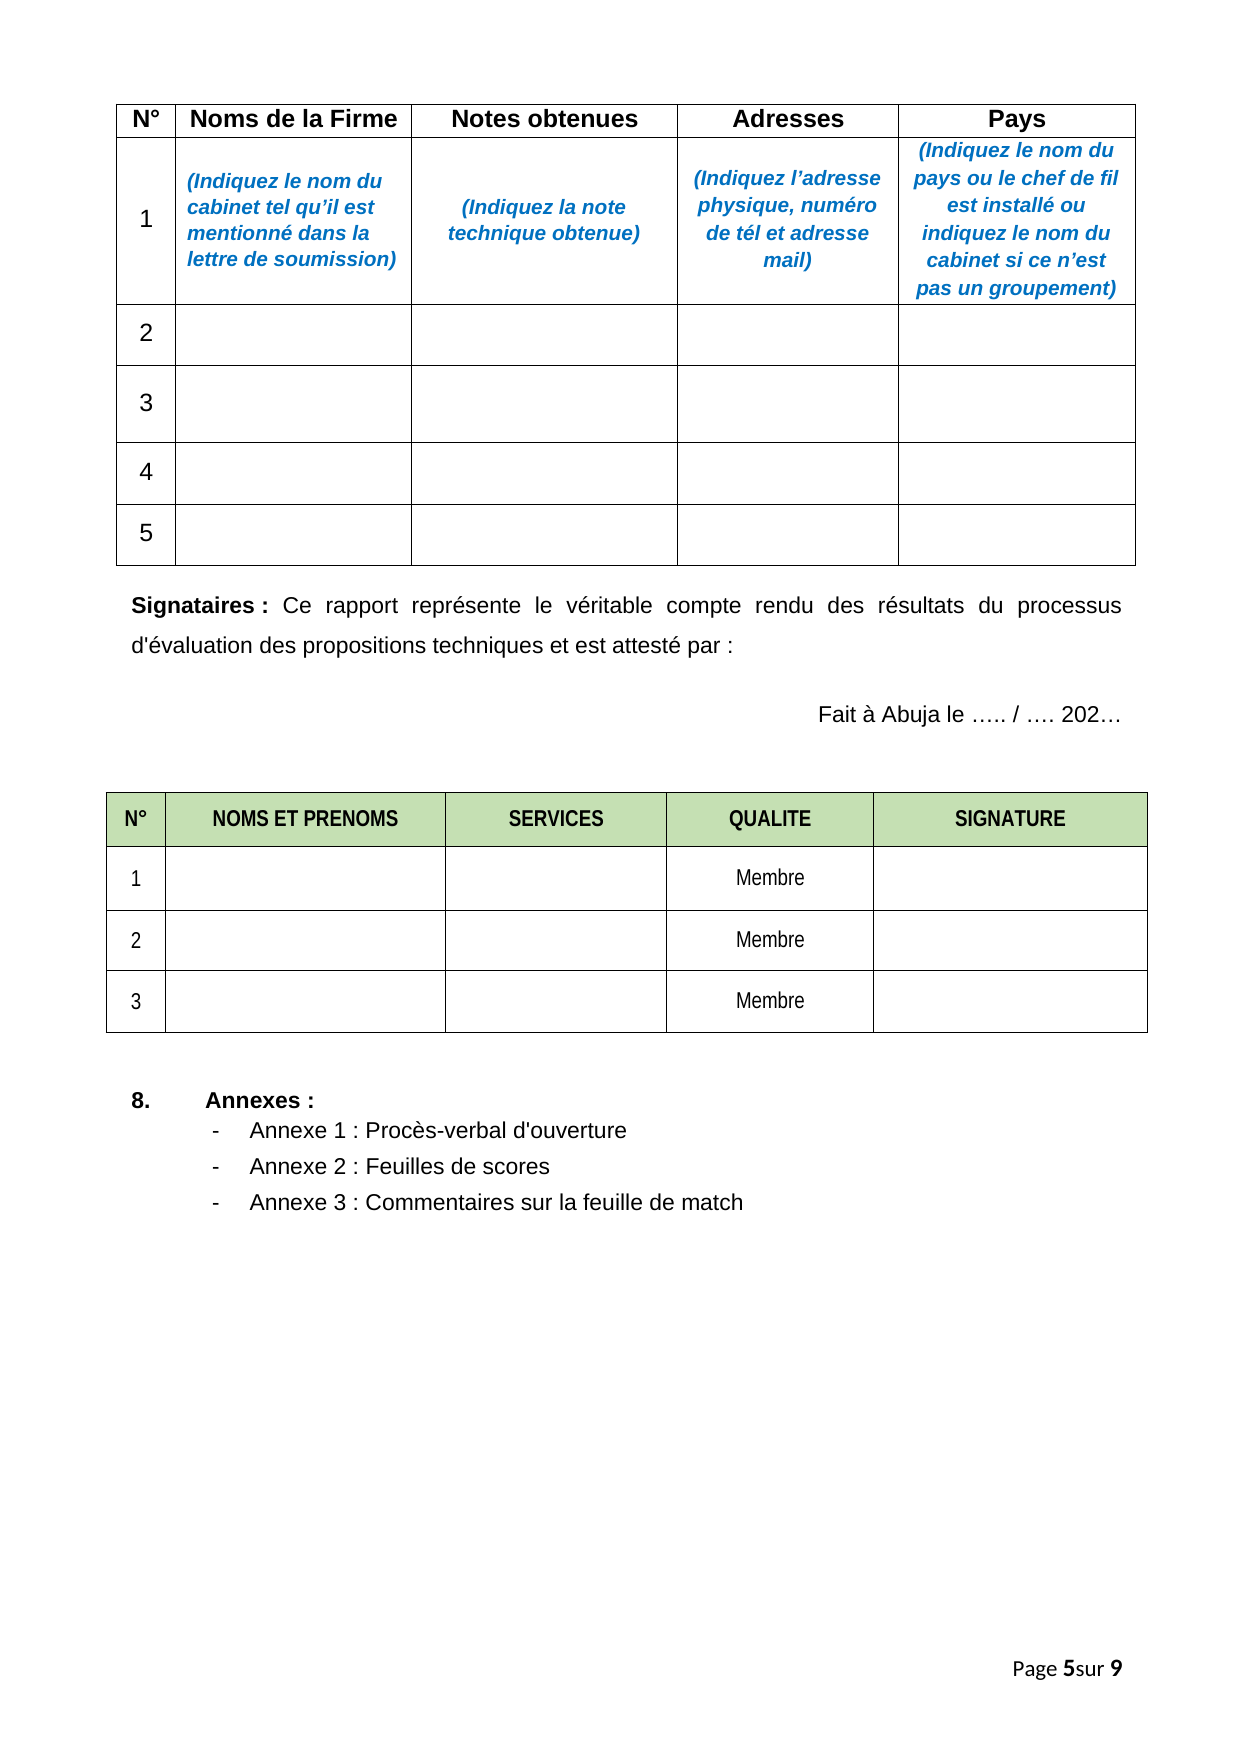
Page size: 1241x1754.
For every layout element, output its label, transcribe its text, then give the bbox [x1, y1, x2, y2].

table_cell [176, 505, 411, 565]
table_cell [166, 847, 445, 910]
list Annexe 3 : Commentaires sur la feuille de match [212, 1186, 1122, 1217]
table_cell [874, 971, 1147, 1032]
table_cell [412, 305, 677, 365]
table_cell (Indiquez le nom du cabinet tel qu’il est mentionné dans la lettre de soumission) [176, 138, 411, 303]
table_cell (Indiquez l’adresse physique, numéro de tél et adresse mail) [678, 138, 898, 303]
table_cell [176, 366, 411, 442]
table_header SERVICES [446, 793, 666, 846]
table_header Adresses [678, 105, 898, 137]
table_header NOMS ET PRENOMS [166, 793, 445, 846]
table_cell [874, 911, 1147, 970]
table_cell [678, 305, 898, 365]
table_cell [874, 847, 1147, 910]
table_cell 2 [117, 305, 175, 365]
table_header QUALITE [667, 793, 873, 846]
table_cell 1 [117, 138, 175, 303]
table_cell 3 [107, 971, 165, 1032]
table_header SIGNATURE [874, 793, 1147, 846]
table_cell [446, 847, 666, 910]
table_cell [899, 366, 1135, 442]
table_cell Membre [667, 971, 873, 1032]
table_cell [166, 971, 445, 1032]
table_header Notes obtenues [412, 105, 677, 137]
table_cell [899, 443, 1135, 503]
list Annexe 2 : Feuilles de scores [212, 1149, 1122, 1181]
table_header N° [107, 793, 165, 846]
table_cell Membre [667, 847, 873, 910]
table_cell [176, 305, 411, 365]
table_cell 5 [117, 505, 175, 565]
table_cell [678, 443, 898, 503]
table_cell Membre [667, 911, 873, 970]
table_cell [176, 443, 411, 503]
table_header Noms de la Firme [176, 105, 411, 137]
table_cell [678, 366, 898, 442]
text Fait à Abuja le ….. / …. 202… [131, 701, 1122, 728]
table_cell 1 [107, 847, 165, 910]
table_cell [899, 305, 1135, 365]
table_cell [166, 911, 445, 970]
table_cell [446, 911, 666, 970]
list Signataires : Ce rapport représente le véritable compte rendu des résultats du processus d'évaluation des propositions techniques et est attesté par : [131, 592, 1122, 658]
table_cell [678, 505, 898, 565]
table_cell [412, 443, 677, 503]
table_header N° [117, 105, 175, 137]
list Annexe 1 : Procès-verbal d'ouverture [212, 1114, 1122, 1145]
table_cell [412, 505, 677, 565]
table_cell 3 [117, 366, 175, 442]
table_cell [412, 366, 677, 442]
table_cell (Indiquez le nom du pays ou le chef de fil est installé ou indiquez le nom du cabinet si ce n’est pas un groupement) [899, 138, 1135, 303]
table_cell 4 [117, 443, 175, 503]
table_cell [899, 505, 1135, 565]
table_header Pays [899, 105, 1135, 137]
text 8. Annexes : [131, 1087, 1122, 1114]
table_cell [446, 971, 666, 1032]
table_cell 2 [107, 911, 165, 970]
table_cell (Indiquez la note technique obtenue) [412, 138, 677, 303]
